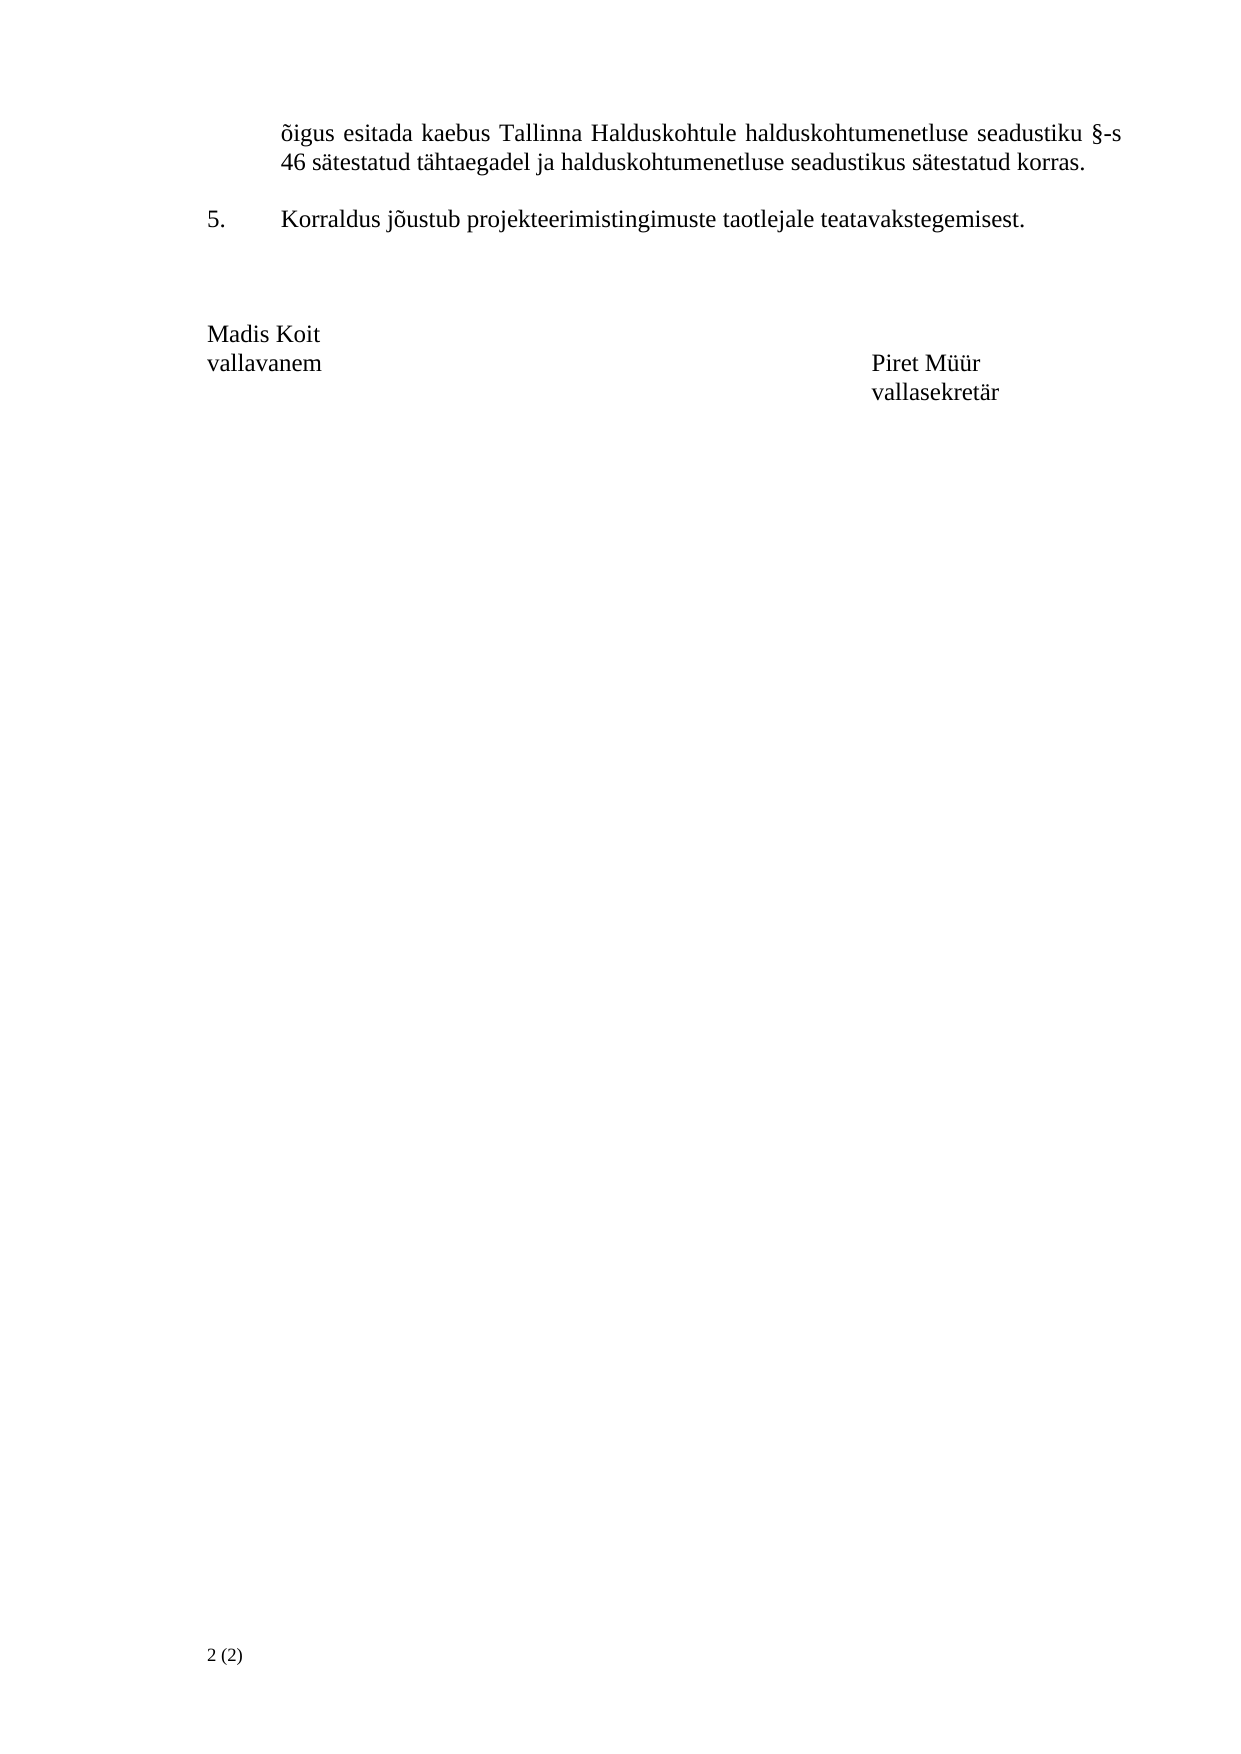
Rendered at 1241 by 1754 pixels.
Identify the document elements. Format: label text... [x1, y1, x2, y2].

text vallavanem Piret Müür vallasekretär [207, 348, 1122, 406]
list Korraldus jõustub projekteerimistingimuste taotlejale teatavakstegemisest. [207, 204, 1122, 233]
text Madis Koit [207, 319, 1122, 348]
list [207, 118, 1122, 176]
